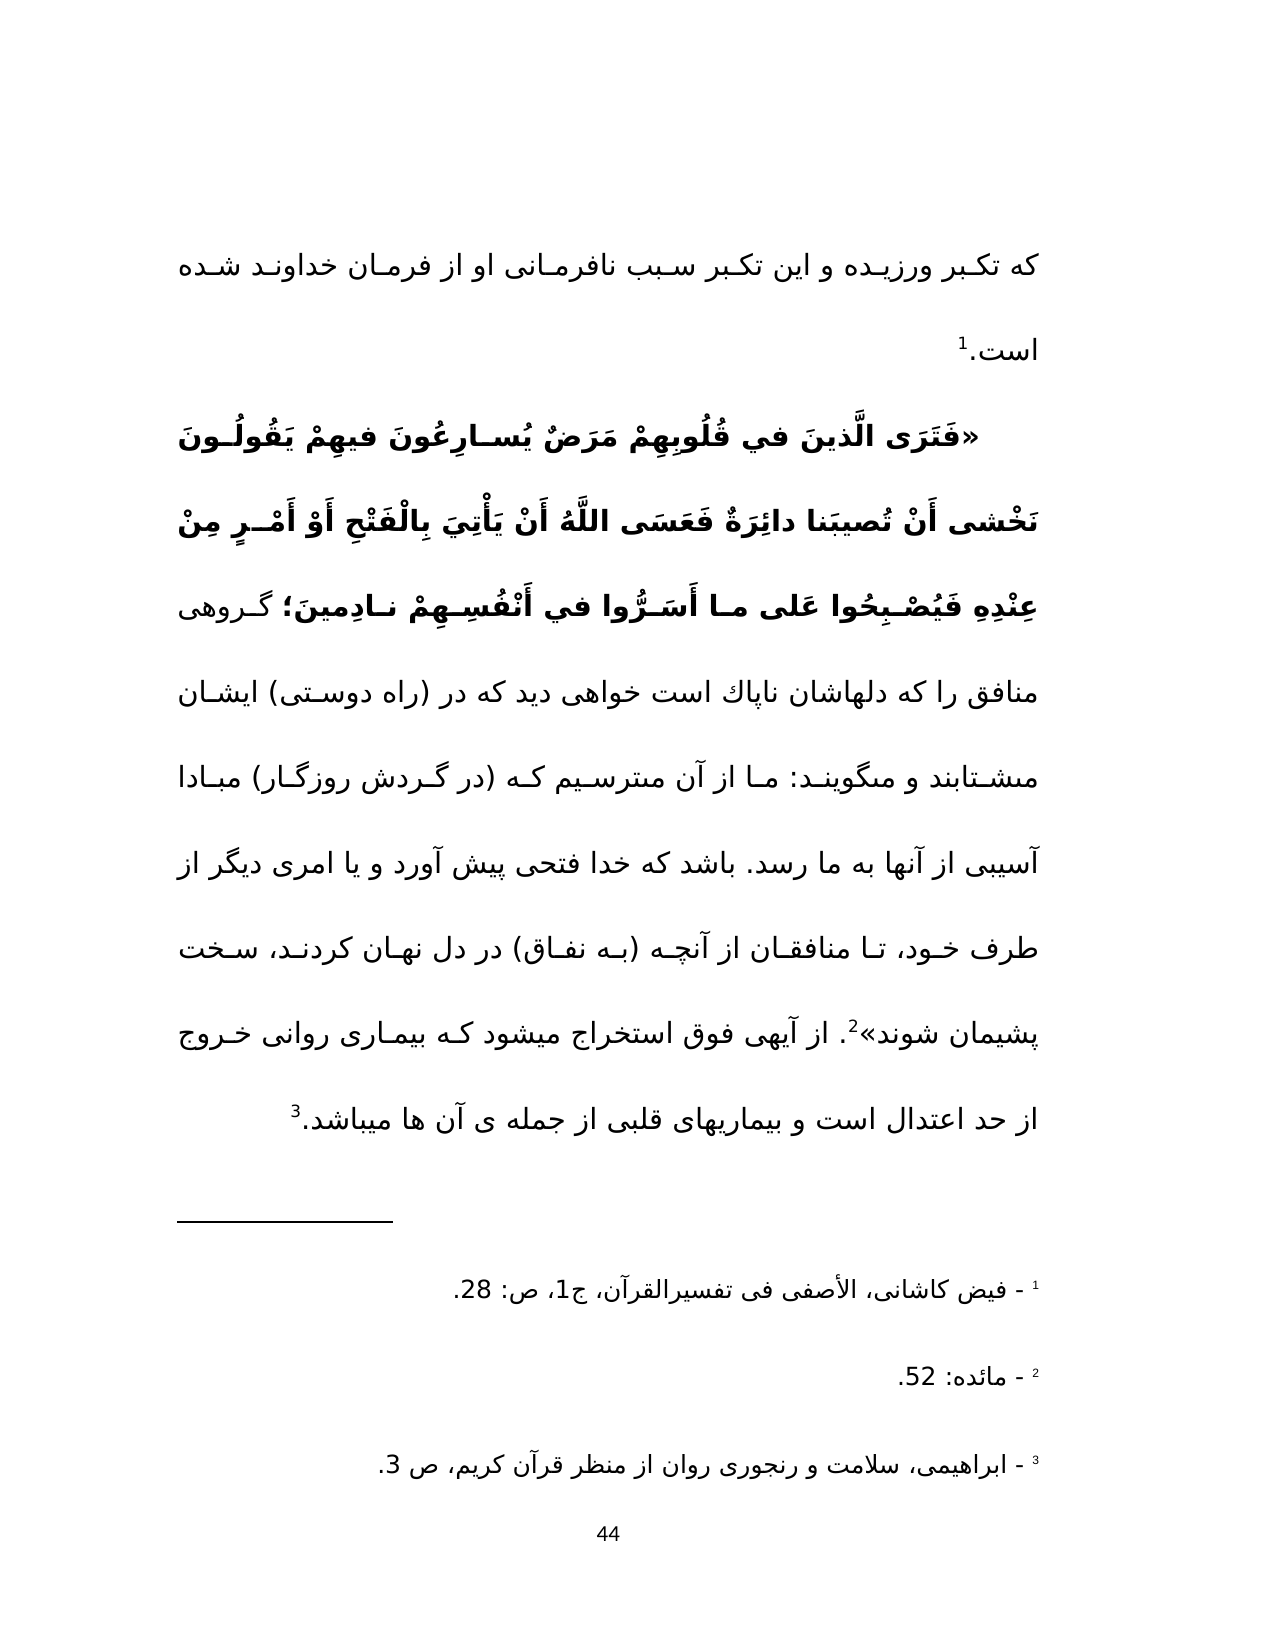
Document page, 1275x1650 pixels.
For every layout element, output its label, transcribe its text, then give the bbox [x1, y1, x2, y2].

text «وَ إِذْ قُلْنا لِلْمَلائِكَةِ اسْجُدُوا لِآدَمَ فَسَجَدُوا إِلاَّ إِبْليسَ أَبى‏ وَ اسْتَكْبَرَ وَ كانَ مِنَ الْكافِرين؛ و چون فرشتگان را فرمان داديم كه بر آدم سجده كنيد، همه سجده كردند مگر شيطان كه ابا و تكبّر ورزيد و از فرقه كافران گرديد». این آیه نشان می‍دهد که شیطان اولین کسی است که تکبر ورزیده و این تکبر سبب نافرمانی او از فرمان خداوند شده است. [177, 207, 1039, 378]
text «فَتَرَى الَّذينَ في‏ قُلُوبِهِمْ مَرَضٌ يُسارِعُونَ فيهِمْ يَقُولُونَ نَخْشى‏ أَنْ تُصيبَنا دائِرَةٌ فَعَسَى اللَّهُ أَنْ يَأْتِيَ بِالْفَتْحِ أَوْ أَمْرٍ مِنْ عِنْدِهِ فَيُصْبِحُوا عَلى‏ ما أَسَرُّوا في‏ أَنْفُسِهِمْ نادِمينَ؛ گروهى منافق را كه دل‍هاشان ناپاك است خواهى ديد كه در (راه دوستى) ايشان مى‏شتابند و مى‏گويند: ما از آن مى‏ترسيم كه (در گردش روزگار) مبادا آسيبى از آن‍ها به ما رسد. باشد كه خدا فتحى پيش آورد و يا امرى ديگر از طرف خود، تا منافقان از آنچه (به نفاق) در دل نهان كردند، سخت پشيمان شوند». از آیه‍ی فوق استخراج می‍شود که بیماری روانی خروج از حد اعتدال است و بیماری‍های قلبی از جمله ی آن ها می‍باشد. [177, 378, 1039, 1146]
